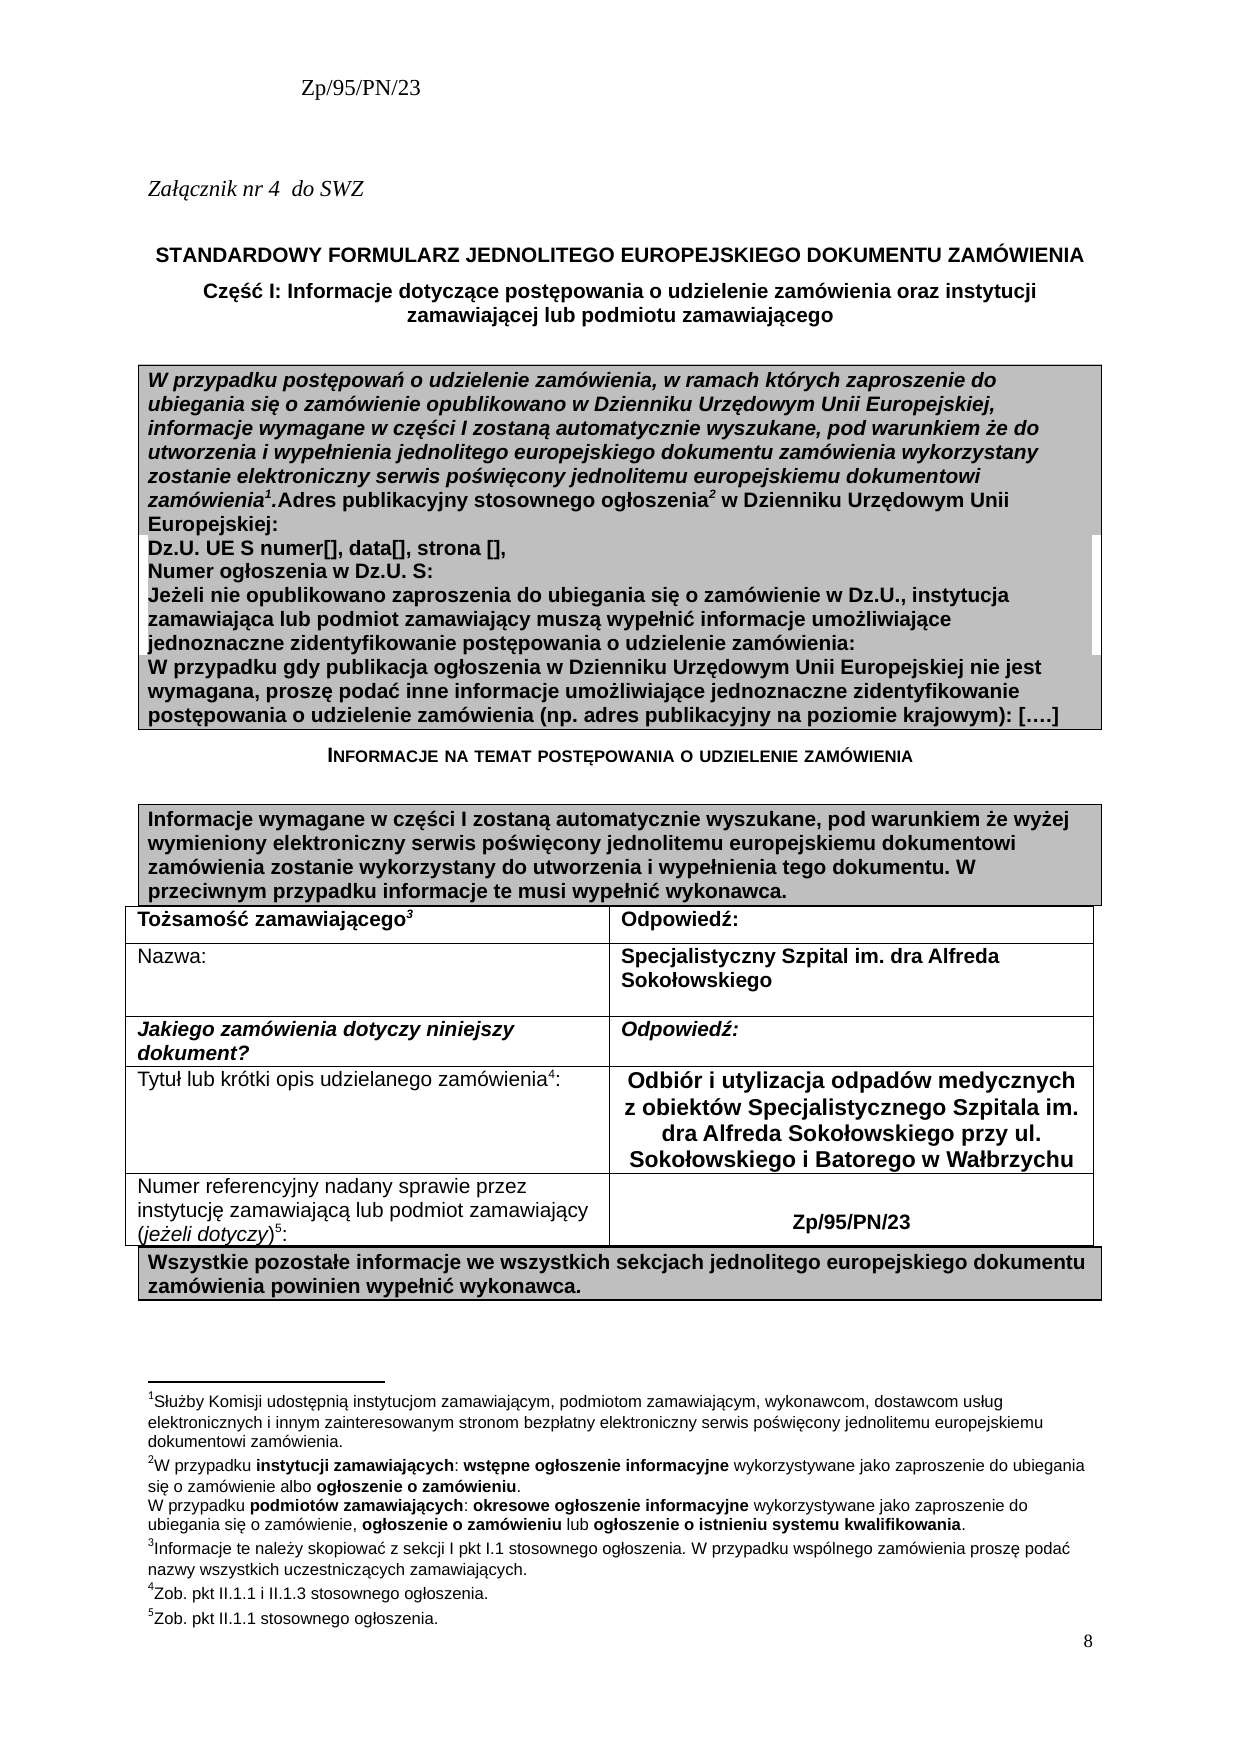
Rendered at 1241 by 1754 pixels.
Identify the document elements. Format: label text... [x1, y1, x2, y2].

table_cell Odbiór i utylizacja odpadów medycznych z obiektów Specjalistycznego Szpitala im. dra Alfreda Sokołowskiego przy ul. Sokołowskiego i Batorego w Wałbrzychu [610, 1067, 1093, 1172]
table_cell Numer referencyjny nadany sprawie przez instytucję zamawiającą lub podmiot zamawiający (jeżeli dotyczy): [126, 1174, 609, 1245]
text Wszystkie pozostałe informacje we wszystkich sekcjach jednolitego europejskiego dokumentu zamówienia powinien wypełnić wykonawca. [139, 1248, 1101, 1299]
table_cell Tytuł lub krótki opis udzielanego zamówienia: [126, 1067, 609, 1172]
text Jeżeli nie opublikowano zaproszenia do ubiegania się o zamówienie w Dz.U., instytucja zamawiająca lub podmiot zamawiający muszą wypełnić informacje umożliwiające jednoznaczne zidentyfikowanie postępowania o udzielenie zamówienia: [148, 583, 1092, 652]
text W przypadku gdy publikacja ogłoszenia w Dzienniku Urzędowym Unii Europejskiej nie jest wymagana, proszę podać inne informacje umożliwiające jednoznaczne zidentyfikowanie postępowania o udzielenie zamówienia (np. adres publikacyjny na poziomie krajowym): [….] [139, 652, 1101, 729]
text Załącznik nr 4 do SWZ [148, 175, 1092, 201]
text Numer ogłoszenia w Dz.U. S: [148, 559, 1092, 583]
table_header Tożsamość zamawiającego [126, 907, 609, 943]
table_cell Jakiego zamówienia dotyczy niniejszy dokument? [126, 1017, 609, 1066]
table_cell Specjalistyczny Szpital im. dra Alfreda Sokołowskiego [610, 944, 1093, 1016]
text Dz.U. UE S numer[], data[], strona [], [148, 535, 1092, 559]
table_cell Odpowiedź: [610, 1017, 1093, 1066]
table_header Odpowiedź: [610, 907, 1093, 943]
text Standardowy formularz jednolitego europejskiego dokumentu zamówienia [148, 243, 1092, 267]
table_cell Nazwa: [126, 944, 609, 1016]
text Informacje na temat postępowania o udzielenie zamówienia [148, 743, 1092, 767]
text W przypadku postępowań o udzielenie zamówienia, w ramach których zaproszenie do ubiegania się o zamówienie opublikowano w Dzienniku Urzędowym Unii Europejskiej, informacje wymagane w części I zostaną automatycznie wyszukane, pod warunkiem że do utworzenia i wypełnienia jednolitego europejskiego dokumentu zamówienia wykorzystany zostanie elektroniczny serwis poświęcony jednolitemu europejskiemu dokumentowi zamówienia.Adres publikacyjny stosownego ogłoszenia w Dzienniku Urzędowym Unii Europejskiej: [139, 366, 1101, 535]
table_cell Zp/95/PN/23 [610, 1174, 1093, 1245]
text Informacje wymagane w części I zostaną automatycznie wyszukane, pod warunkiem że wyżej wymieniony elektroniczny serwis poświęcony jednolitemu europejskiemu dokumentowi zamówienia zostanie wykorzystany do utworzenia i wypełnienia tego dokumentu. W przeciwnym przypadku informacje te musi wypełnić wykonawca. [139, 805, 1101, 905]
text Część I: Informacje dotyczące postępowania o udzielenie zamówienia oraz instytucji zamawiającej lub podmiotu zamawiającego [148, 279, 1092, 327]
